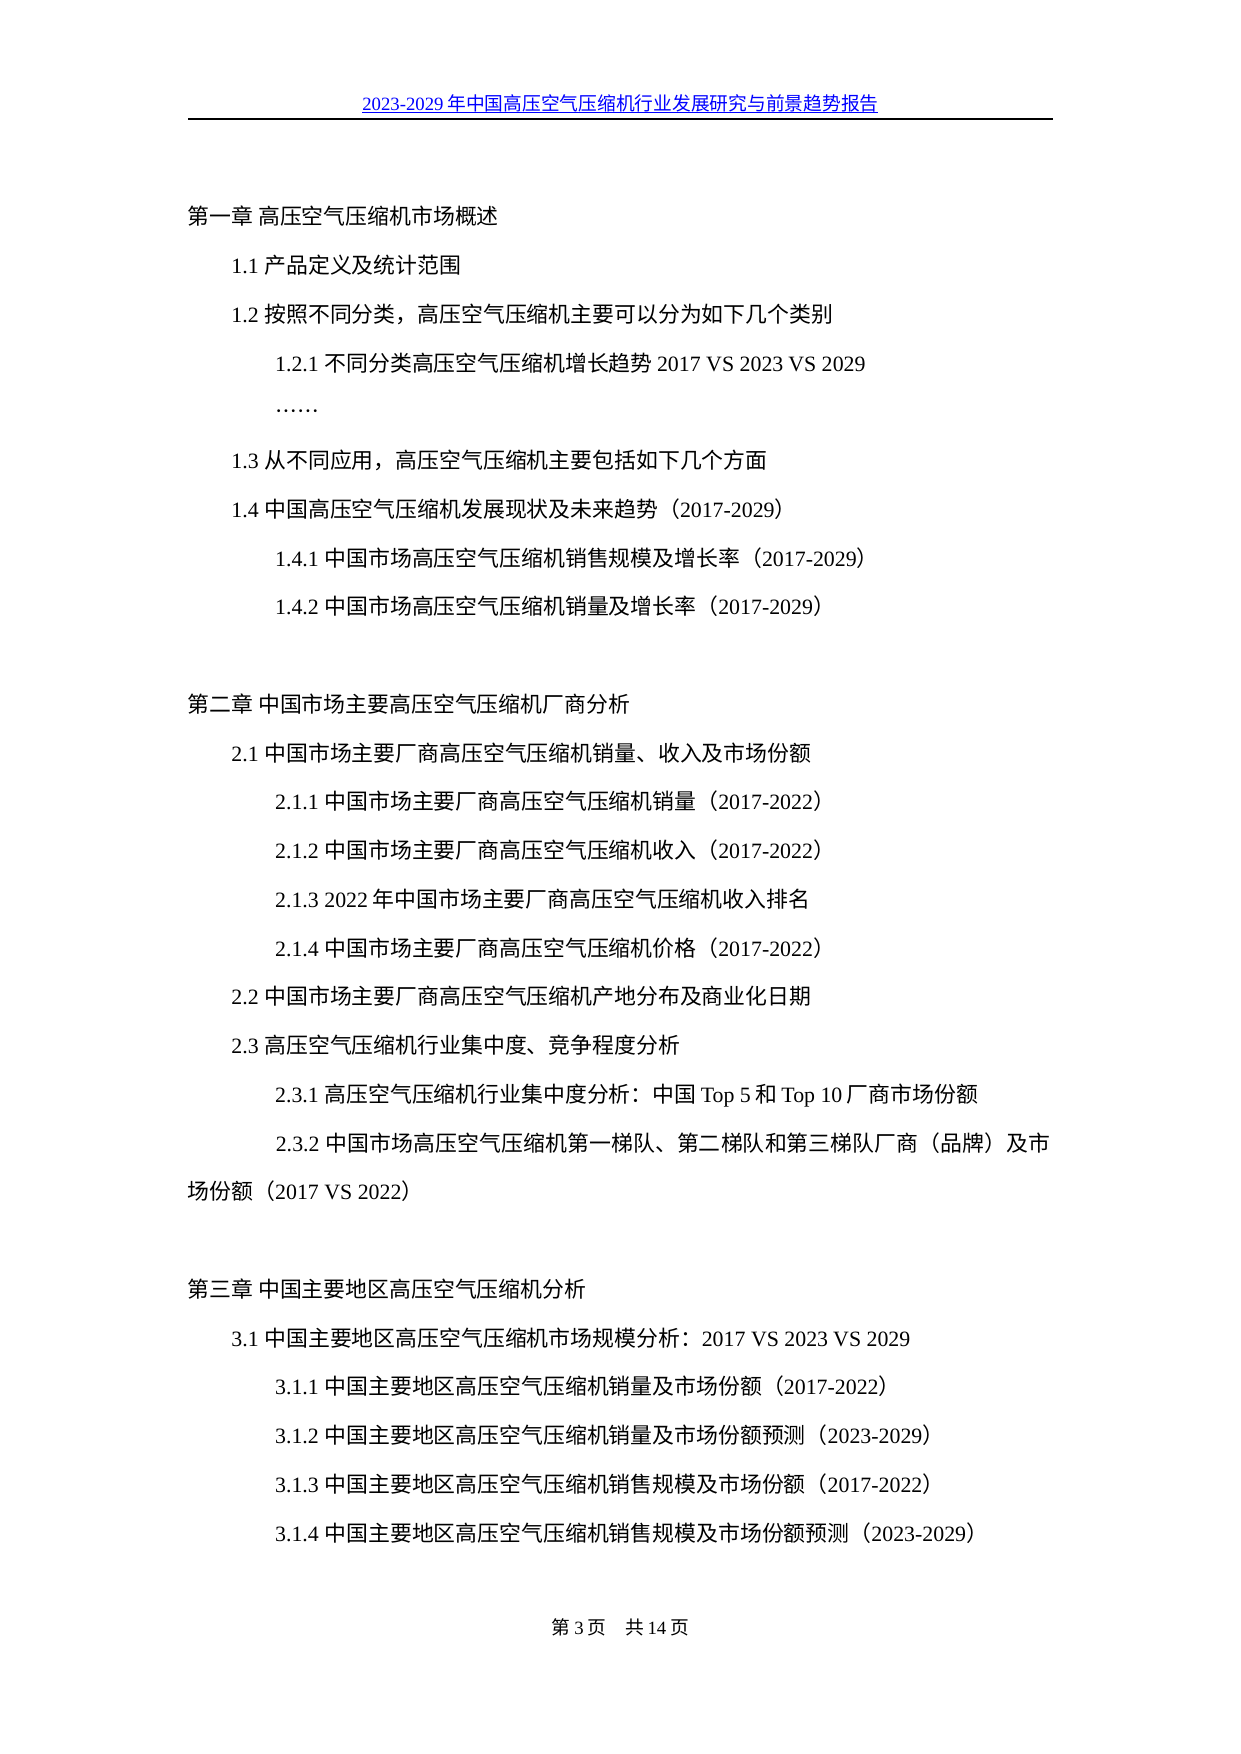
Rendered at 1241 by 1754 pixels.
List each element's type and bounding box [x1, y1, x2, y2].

text [187, 150, 1053, 1548]
